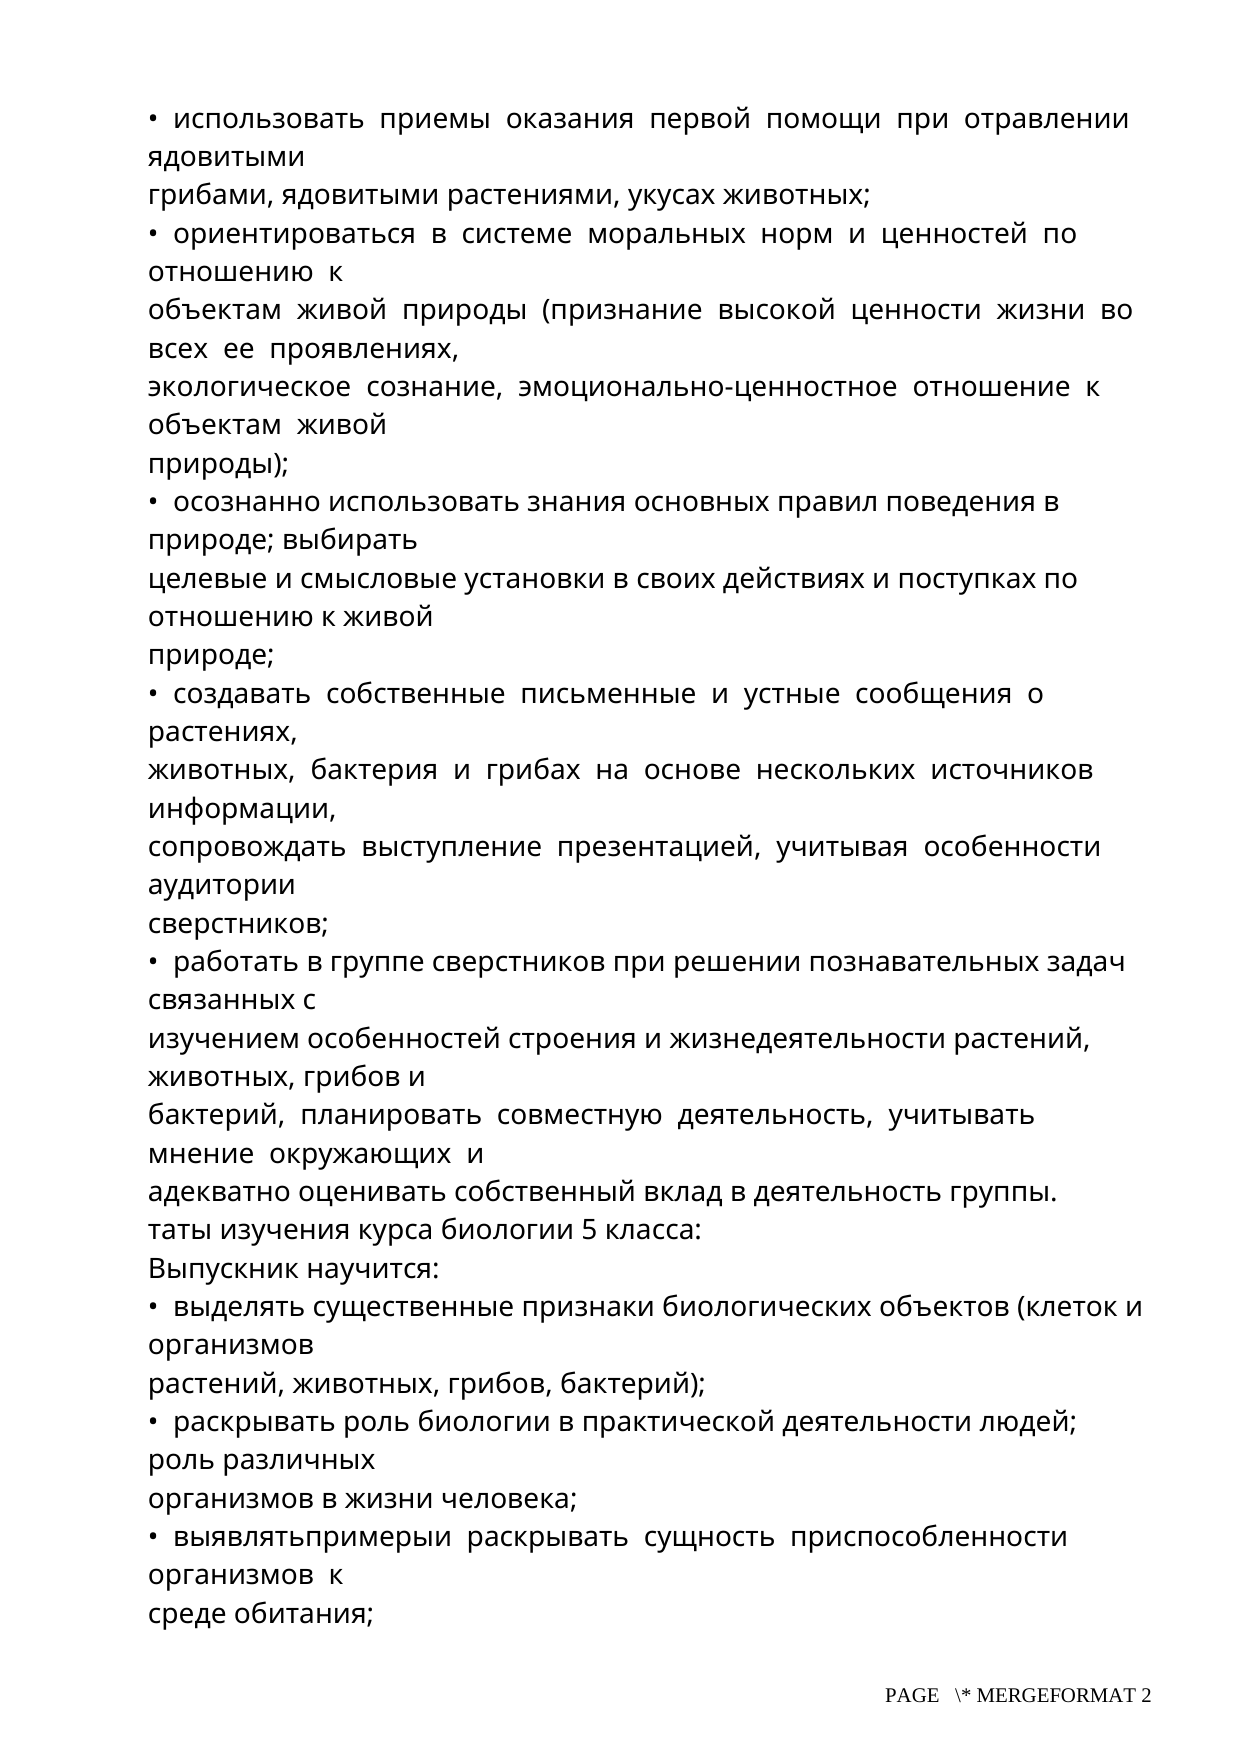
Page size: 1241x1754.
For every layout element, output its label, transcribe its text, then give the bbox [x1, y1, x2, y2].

text • выявлятьпримерыи раскрывать сущность приспособленности организмов к [148, 1516, 1152, 1593]
text таты изучения курса биологии 5 класса: [148, 1209, 1152, 1248]
text природы); [148, 443, 1152, 481]
text растений, животных, грибов, бактерий); [148, 1363, 1152, 1401]
text объектам живой природы (признание высокой ценности жизни во всех ее проявлениях, [148, 289, 1152, 366]
text изучением особенностей строения и жизнедеятельности растений, животных, грибов и [148, 1018, 1152, 1094]
text • создавать собственные письменные и устные сообщения о растениях, [148, 673, 1152, 749]
text сопровождать выступление презентацией, учитывая особенности аудитории [148, 826, 1152, 903]
text сверстников; [148, 903, 1152, 941]
text • выделять существенные признаки биологических объектов (клеток и организмов [148, 1286, 1152, 1363]
text организмов в жизни человека; [148, 1478, 1152, 1516]
text животных, бактерия и грибах на основе нескольких источников информации, [148, 749, 1152, 826]
text • осознанно использовать знания основных правил поведения в природе; выбирать [148, 481, 1152, 558]
text среде обитания; [148, 1593, 1152, 1631]
text целевые и смысловые установки в своих действиях и поступках по отношению к живой [148, 558, 1152, 634]
text грибами, ядовитыми растениями, укусах животных; [148, 174, 1152, 213]
text • раскрывать роль биологии в практической деятельности людей; роль различных [148, 1401, 1152, 1478]
text адекватно оценивать собственный вклад в деятельность группы. [148, 1171, 1152, 1209]
text • ориентироваться в системе моральных норм и ценностей по отношению к [148, 213, 1152, 289]
text • работать в группе сверстников при решении познавательных задач связанных с [148, 941, 1152, 1018]
text природе; [148, 634, 1152, 673]
text Выпускник научится: [148, 1248, 1152, 1286]
text бактерий, планировать совместную деятельность, учитывать мнение окружающих и [148, 1094, 1152, 1171]
text • использовать приемы оказания первой помощи при отравлении ядовитыми [148, 98, 1152, 174]
text экологическое сознание, эмоционально-ценностное отношение к объектам живой [148, 366, 1152, 443]
